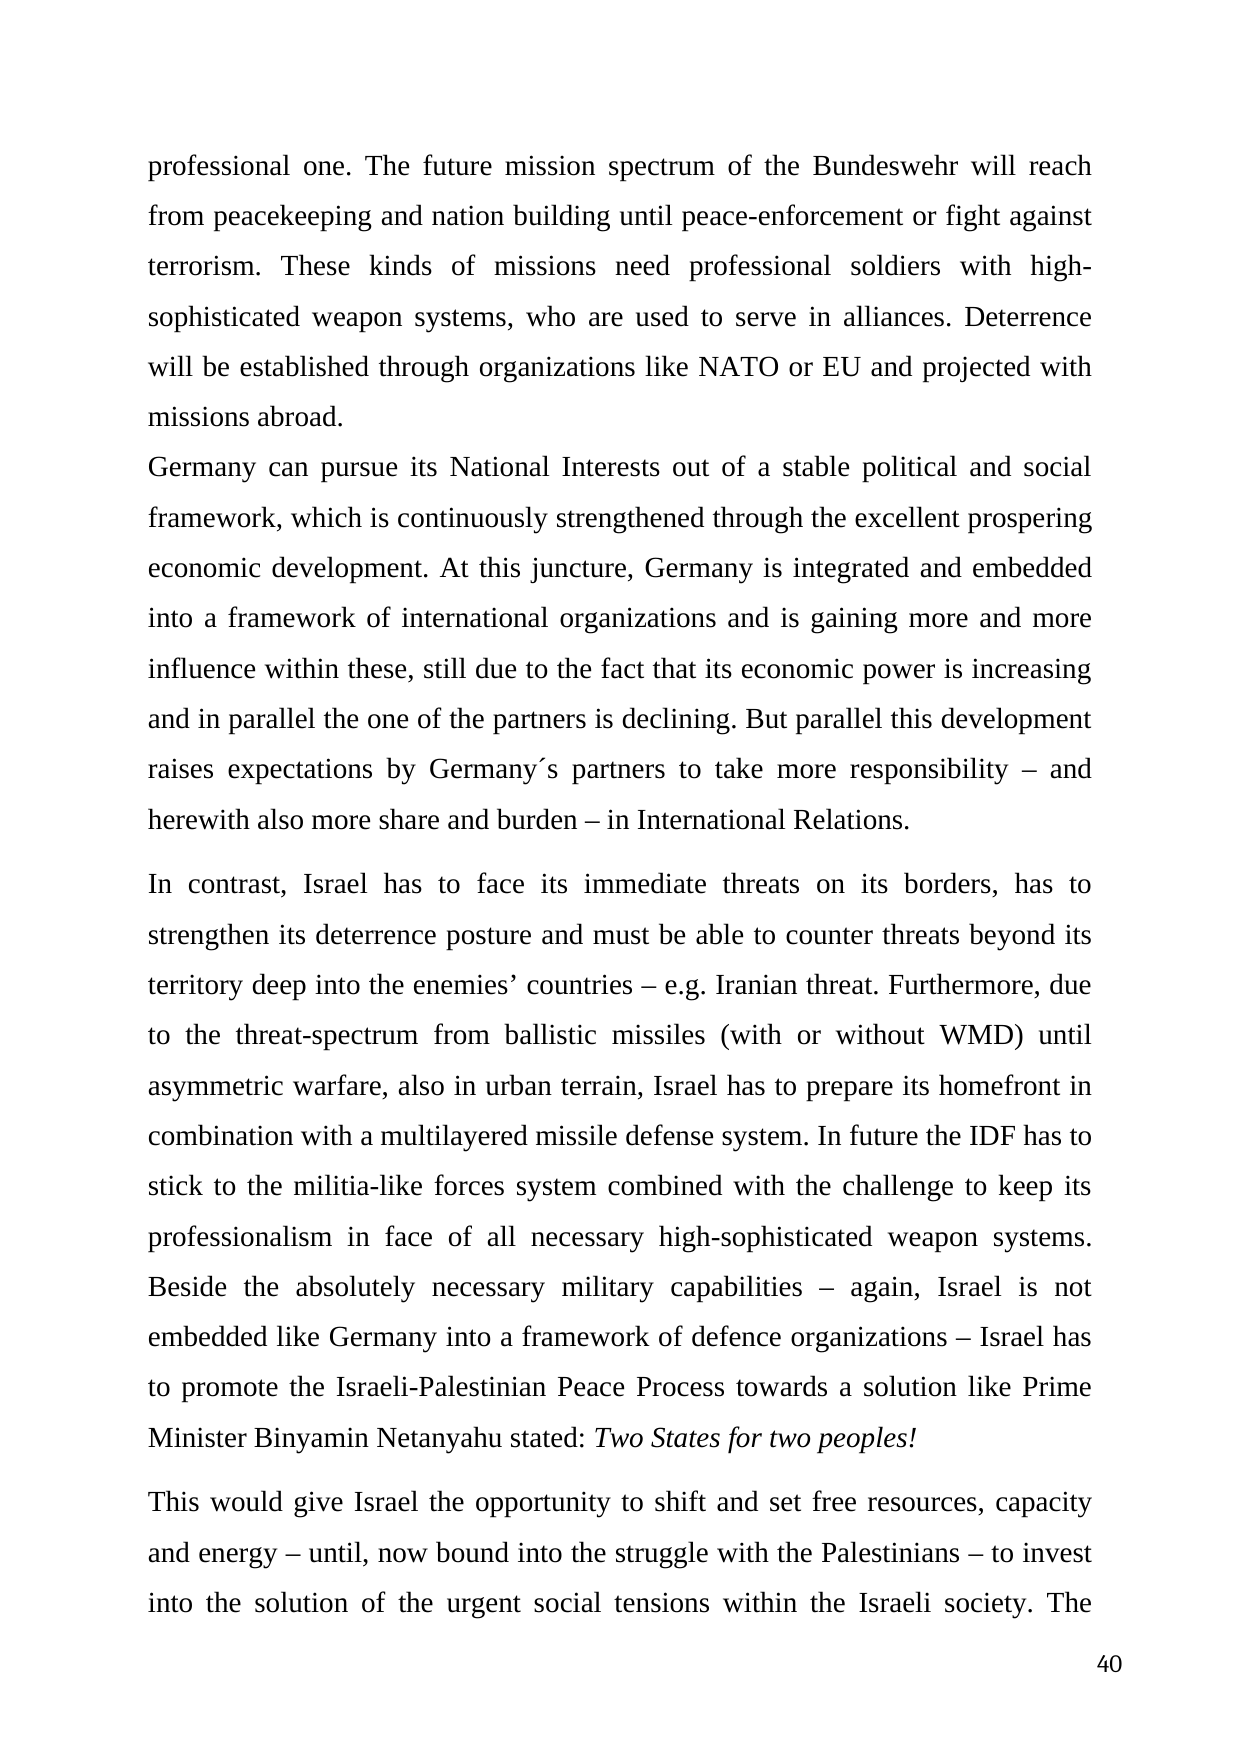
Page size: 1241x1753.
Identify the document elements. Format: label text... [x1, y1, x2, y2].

text Germany can pursue its National Interests out of a stable political and social framework, which is continuously strengthened through the excellent prospering economic development. At this juncture, Germany is integrated and embedded into a framework of international organizations and is gaining more and more influence within these, still due to the fact that its economic power is increasing and in parallel the one of the partners is declining. But parallel this development raises expectations by Germany´s partners to take more responsibility – and herewith also more share and burden – in International Relations. [148, 449, 1093, 835]
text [148, 148, 1093, 433]
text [148, 1484, 1093, 1619]
text In contrast, Israel has to face its immediate threats on its borders, has to strengthen its deterrence posture and must be able to counter threats beyond its territory deep into the enemies’ countries – e.g. Iranian threat. Furthermore, due to the threat-spectrum from ballistic missiles (with or without WMD) until asymmetric warfare, also in urban terrain, Israel has to prepare its homefront in combination with a multilayered missile defense system. In future the IDF has to stick to the militia-like forces system combined with the challenge to keep its professionalism in face of all necessary high-sophisticated weapon systems. Beside the absolutely necessary military capabilities – again, Israel is not embedded like Germany into a framework of defence organizations – Israel has to promote the Israeli-Palestinian Peace Process towards a solution like Prime Minister Binyamin Netanyahu stated: Two States for two peoples! [148, 866, 1093, 1453]
